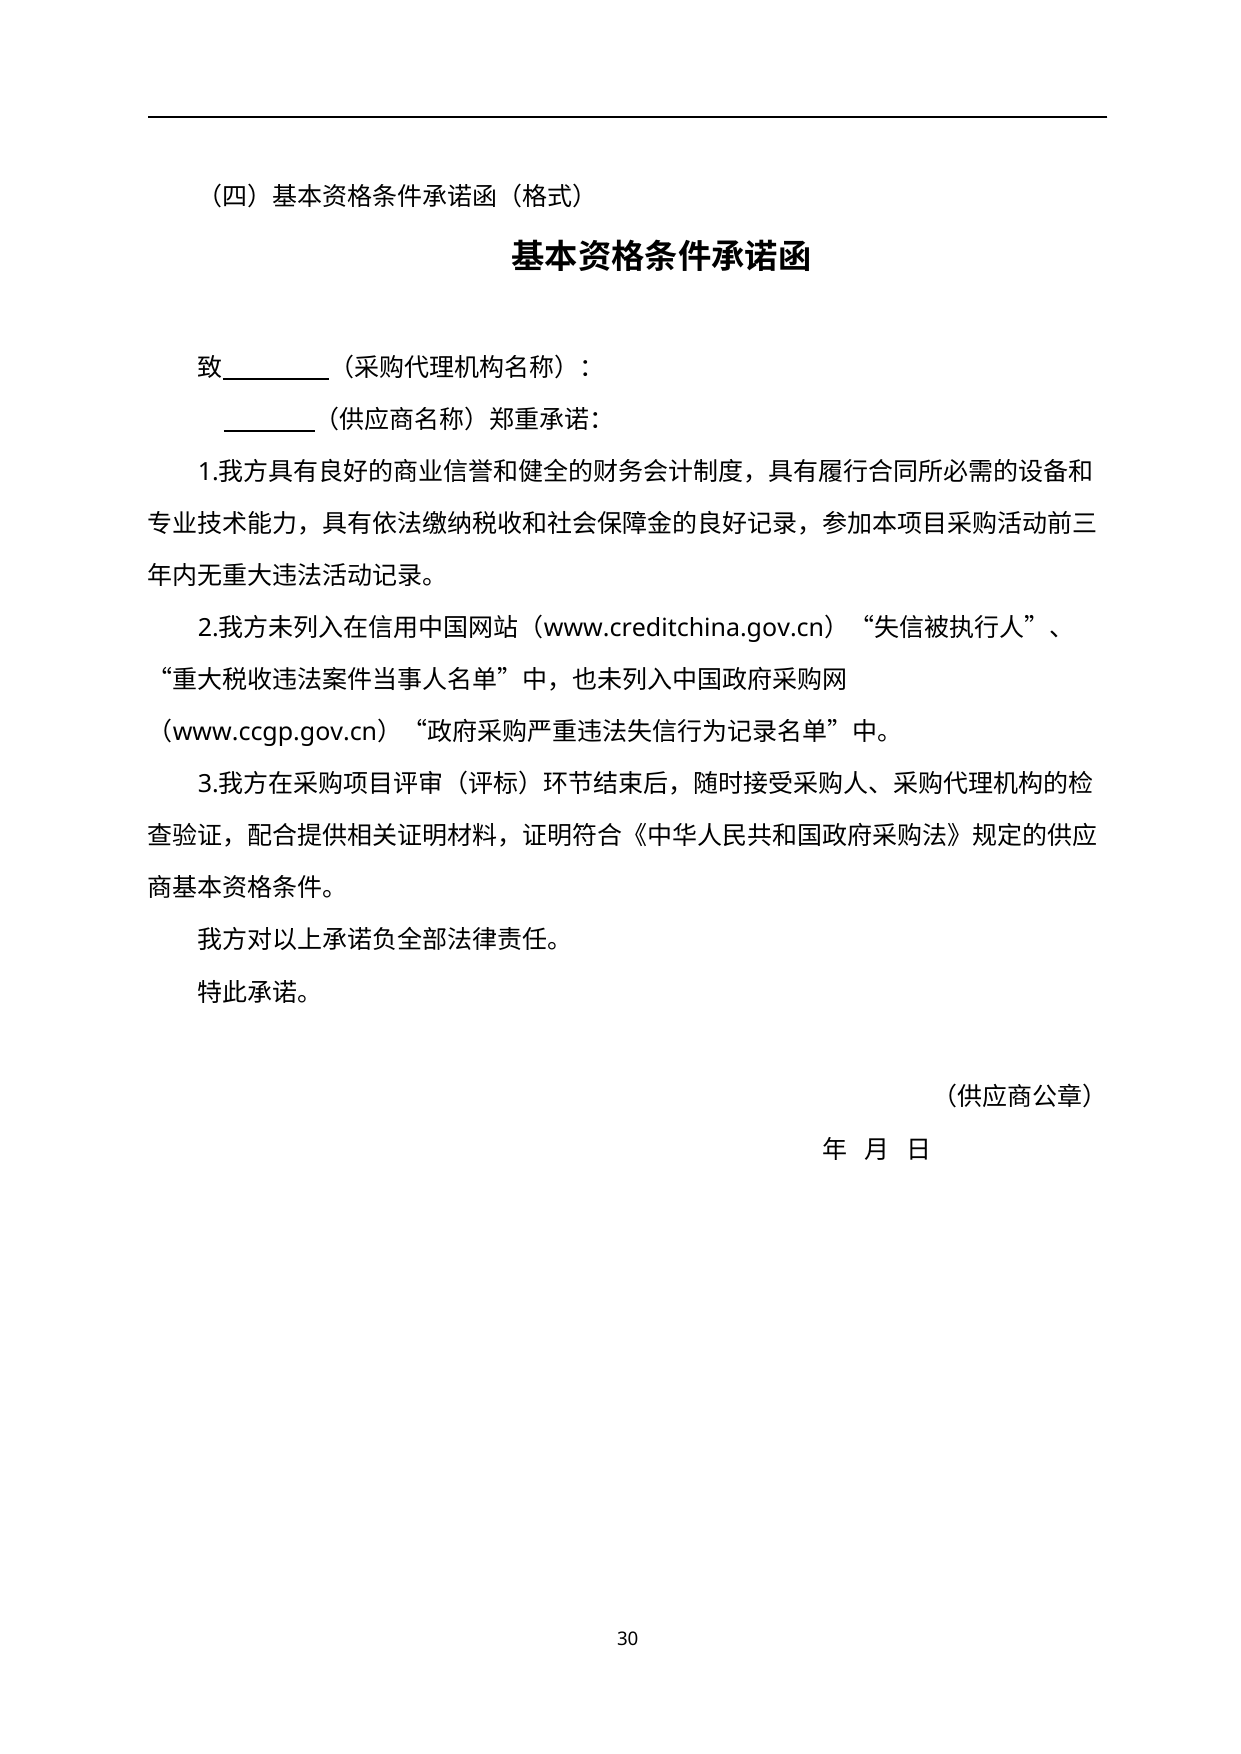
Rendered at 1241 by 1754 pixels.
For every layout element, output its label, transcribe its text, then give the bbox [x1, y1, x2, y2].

text 致 （采购代理机构名称）： [148, 334, 1107, 386]
text （四）基本资格条件承诺函（格式） [148, 162, 1107, 227]
text 特此承诺。 [148, 959, 1107, 1011]
text （供应商名称）郑重承诺： [148, 386, 1107, 438]
text 年 月 日 [148, 1116, 1107, 1181]
text 3.我方在采购项目评审（评标）环节结束后，随时接受采购人、采购代理机构的检查验证，配合提供相关证明材料，证明符合《中华人民共和国政府采购法》规定的供应商基本资格条件。 [148, 751, 1107, 907]
text 2.我方未列入在信用中国网站（www.creditchina.gov.cn）“失信被执行人”、“重大税收违法案件当事人名单”中，也未列入中国政府采购网（www.ccgp.gov.cn）“政府采购严重违法失信行为记录名单”中。 [148, 595, 1107, 751]
text 我方对以上承诺负全部法律责任。 [148, 907, 1107, 959]
text 1.我方具有良好的商业信誉和健全的财务会计制度，具有履行合同所必需的设备和专业技术能力，具有依法缴纳税收和社会保障金的良好记录，参加本项目采购活动前三年内无重大违法活动记录。 [148, 438, 1107, 595]
text 基本资格条件承诺函 [148, 227, 1107, 279]
text （供应商公章） [148, 1063, 1107, 1116]
